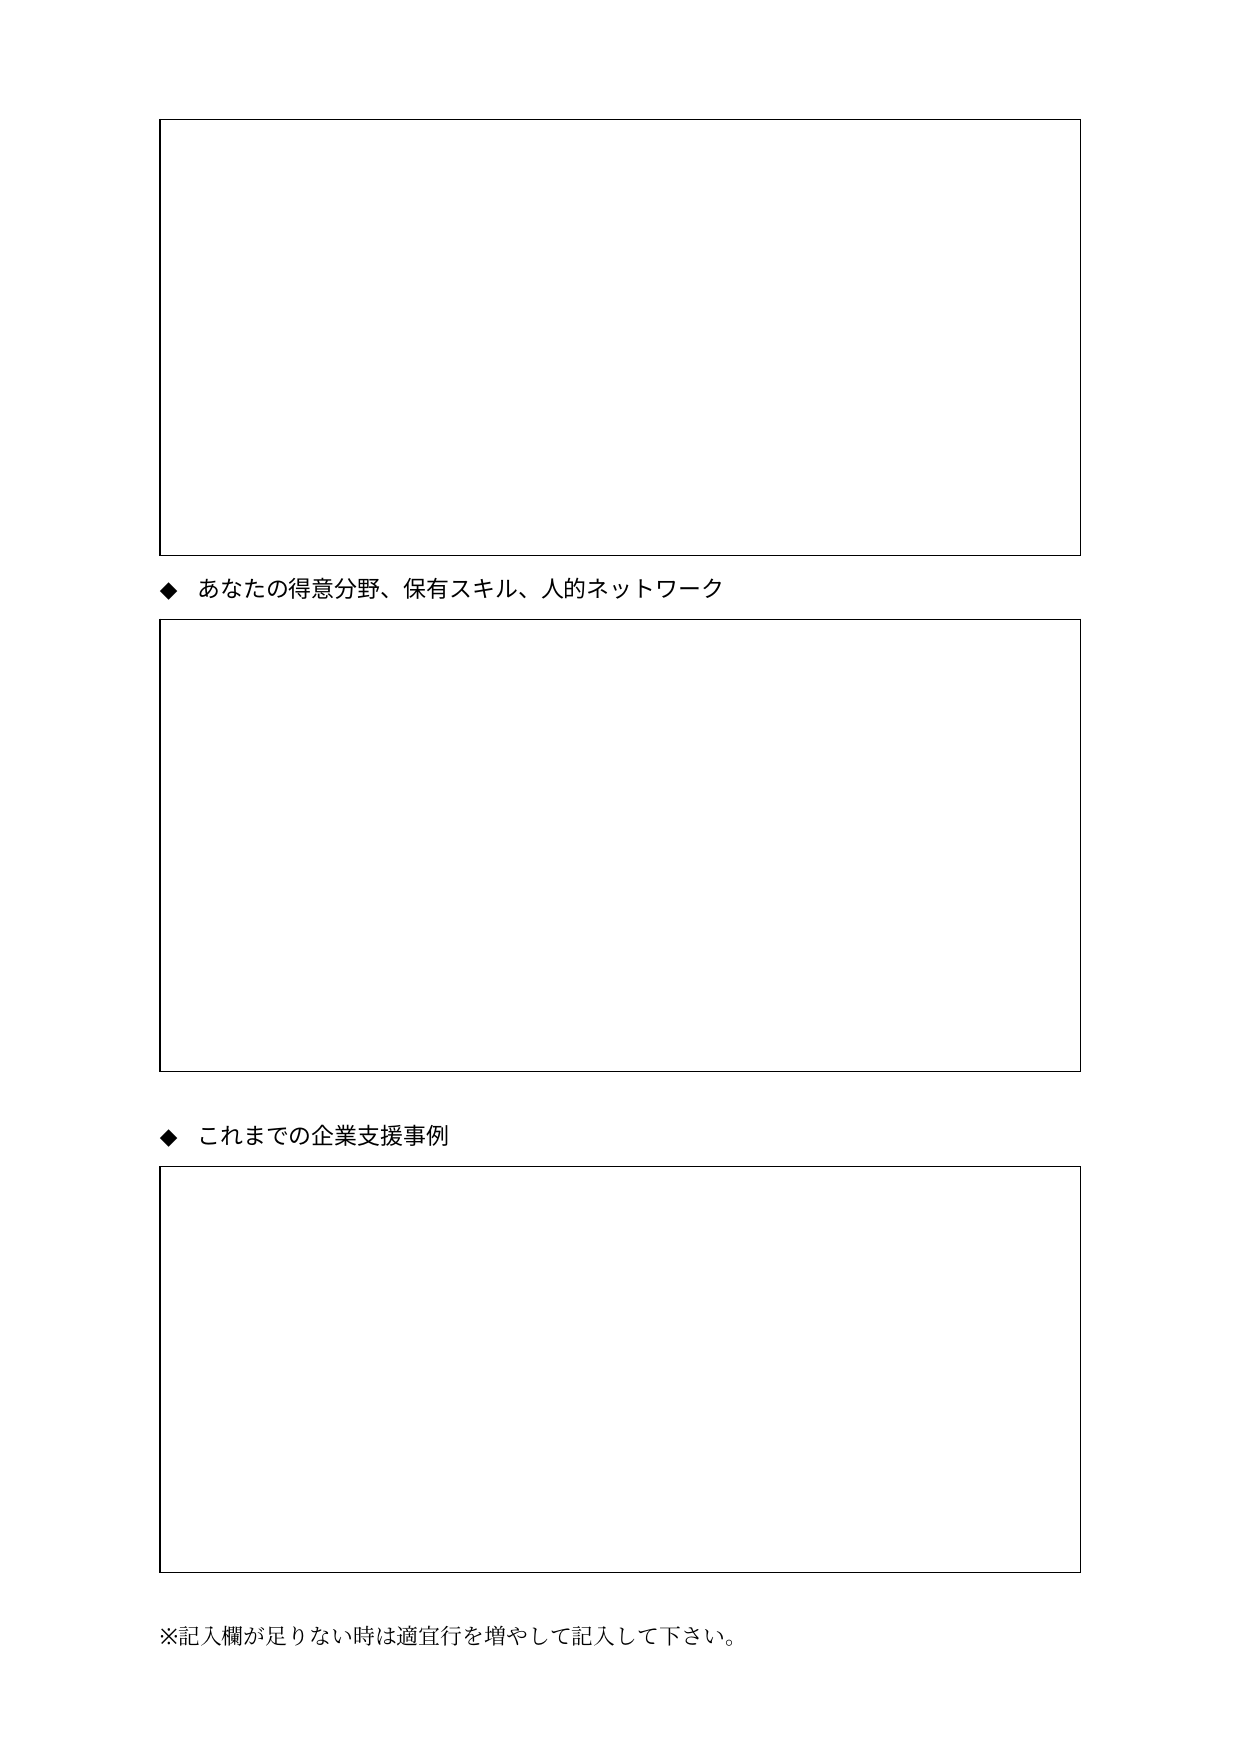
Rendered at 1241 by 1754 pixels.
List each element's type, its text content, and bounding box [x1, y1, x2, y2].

list これまでの企業支援事例 [159, 1103, 1081, 1166]
list あなたの得意分野、保有スキル、人的ネットワーク [159, 556, 1081, 618]
table_header [161, 120, 1080, 555]
table_header [161, 1167, 1080, 1572]
table_header [161, 620, 1080, 1071]
